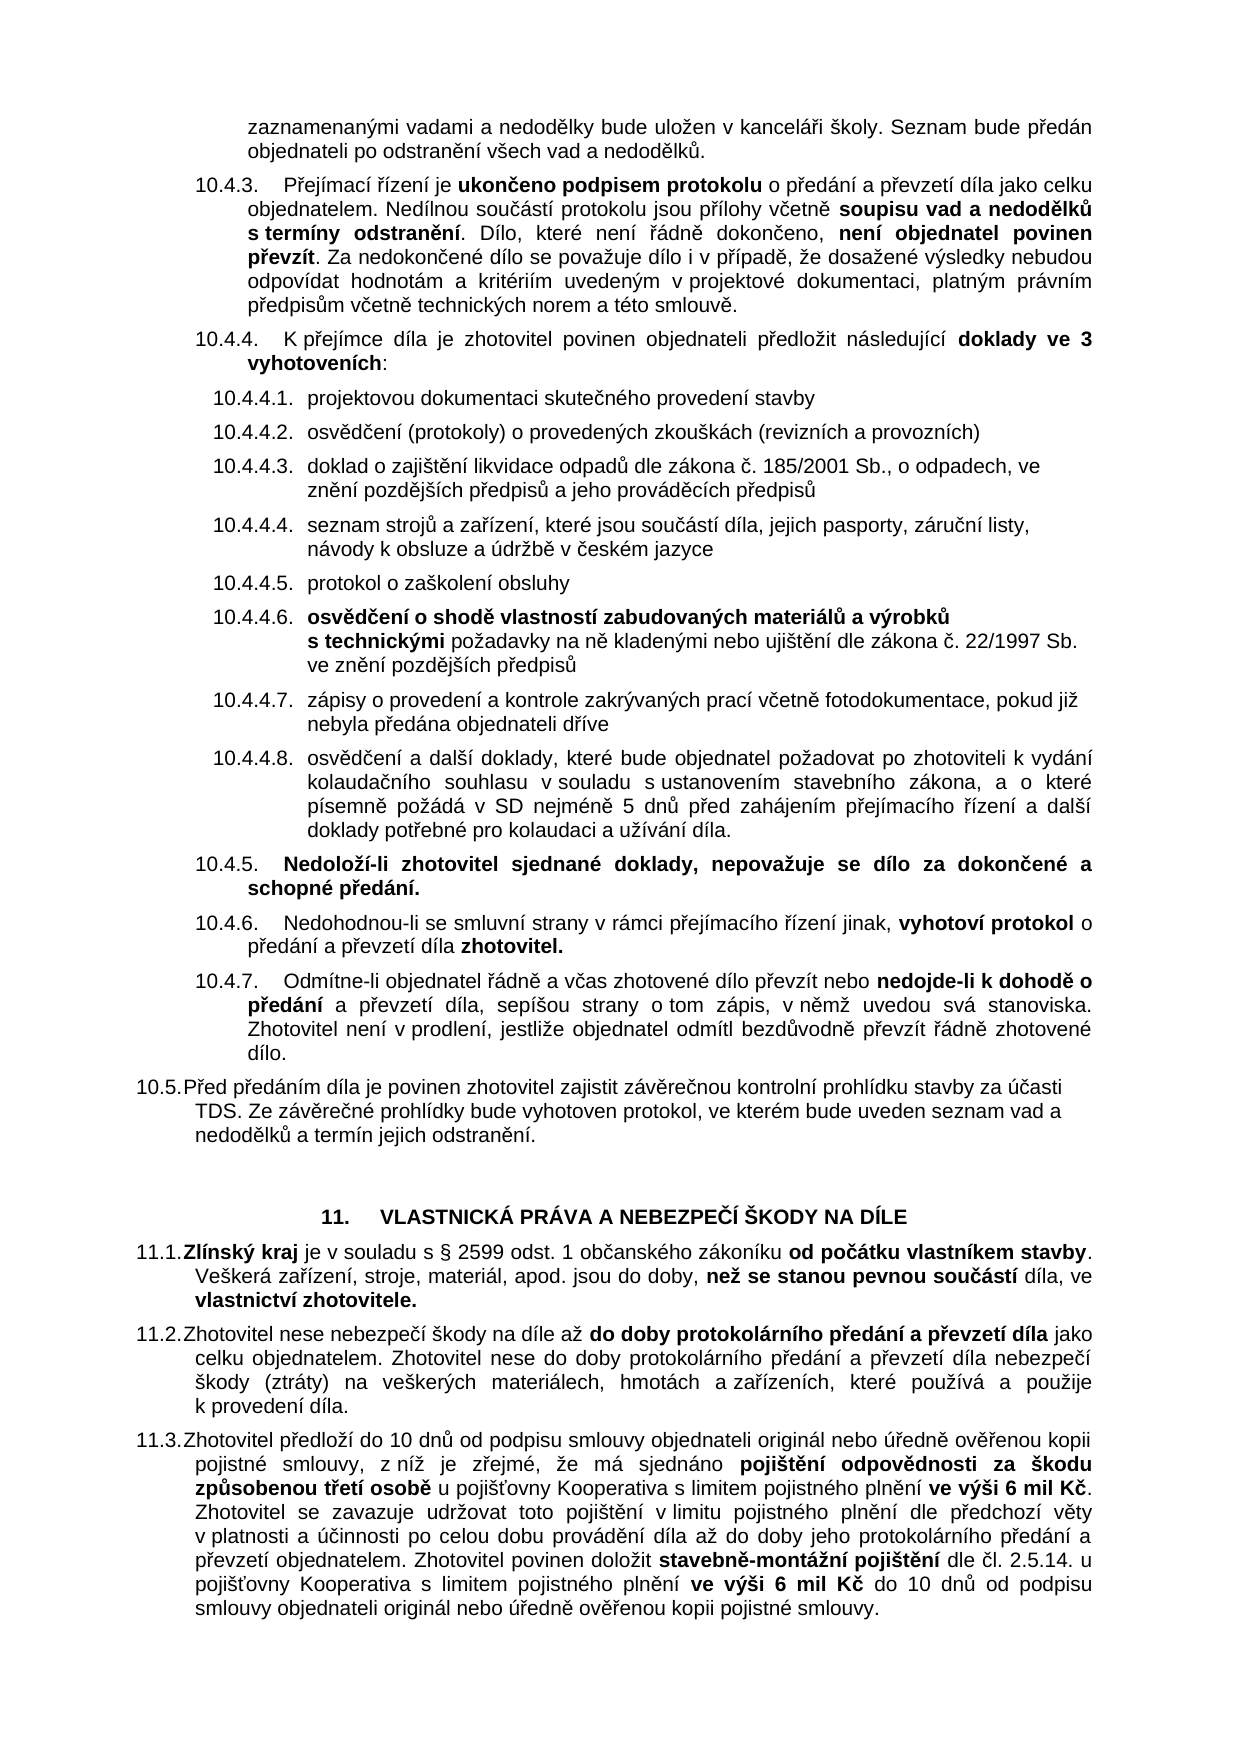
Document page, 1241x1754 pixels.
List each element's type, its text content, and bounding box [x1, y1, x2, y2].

list K přejímce díla je zhotovitel povinen objednateli předložit následující doklady ve 3 vyhotoveních: [195, 327, 1092, 375]
list protokol o zaškolení obsluhy [213, 571, 1092, 595]
list Zhotovitel předloží do 10 dnů od podpisu smlouvy objednateli originál nebo úředně ověřenou kopii pojistné smlouvy, z níž je zřejmé, že má sjednáno pojištění odpovědnosti za škodu způsobenou třetí osobě u pojišťovny Kooperativa s limitem pojistného plnění ve výši 6 mil Kč. Zhotovitel se zavazuje udržovat toto pojištění v limitu pojistného plnění dle předchozí věty v platnosti a účinnosti po celou dobu provádění díla až do doby jeho protokolárního předání a převzetí objednatelem. Zhotovitel povinen doložit stavebně-montážní pojištění dle čl. 2.5.14. u pojišťovny Kooperativa s limitem pojistného plnění ve výši 6 mil Kč do 10 dnů od podpisu smlouvy objednateli originál nebo úředně ověřenou kopii pojistné smlouvy. [136, 1428, 1092, 1620]
list osvědčení (protokoly) o provedených zkouškách (revizních a provozních) [213, 420, 1092, 444]
list VLASTNICKÁ PRÁVA A NEBEZPEČÍ ŠKODY NA DÍLE [136, 1205, 1092, 1229]
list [195, 114, 1092, 162]
list Zhotovitel nese nebezpečí škody na díle až do doby protokolárního předání a převzetí díla jako celku objednatelem. Zhotovitel nese do doby protokolárního předání a převzetí díla nebezpečí škody (ztráty) na veškerých materiálech, hmotách a zařízeních, které používá a použije k provedení díla. [136, 1322, 1092, 1418]
list doklad o zajištění likvidace odpadů dle zákona č. 185/2001 Sb., o odpadech, ve znění pozdějších předpisů a jeho prováděcích předpisů [213, 454, 1092, 502]
list seznam strojů a zařízení, které jsou součástí díla, jejich pasporty, záruční listy, návody k obsluze a údržbě v českém jazyce [213, 512, 1092, 560]
list projektovou dokumentaci skutečného provedení stavby [213, 385, 1092, 409]
list Před předáním díla je povinen zhotovitel zajistit závěrečnou kontrolní prohlídku stavby za účasti TDS. Ze závěrečné prohlídky bude vyhotoven protokol, ve kterém bude uveden seznam vad a nedodělků a termín jejich odstranění. [136, 1075, 1092, 1147]
list Zlínský kraj je v souladu s § 2599 odst. 1 občanského zákoníku od počátku vlastníkem stavby. Veškerá zařízení, stroje, materiál, apod. jsou do doby, než se stanou pevnou součástí díla, ve vlastnictví zhotovitele. [136, 1239, 1092, 1311]
list Přejímací řízení je ukončeno podpisem protokolu o předání a převzetí díla jako celku objednatelem. Nedílnou součástí protokolu jsou přílohy včetně soupisu vad a nedodělků s termíny odstranění. Dílo, které není řádně dokončeno, není objednatel povinen převzít. Za nedokončené dílo se považuje dílo i v případě, že dosažené výsledky nebudou odpovídat hodnotám a kritériím uvedeným v projektové dokumentaci, platným právním předpisům včetně technických norem a této smlouvě. [195, 173, 1092, 317]
list Nedoloží-li zhotovitel sjednané doklady, nepovažuje se dílo za dokončené a schopné předání. [195, 852, 1092, 900]
list zápisy o provedení a kontrole zakrývaných prací včetně fotodokumentace, pokud již nebyla předána objednateli dříve [213, 687, 1092, 735]
list osvědčení a další doklady, které bude objednatel požadovat po zhotoviteli k vydání kolaudačního souhlasu v souladu s ustanovením stavebního zákona, a o které písemně požádá v SD nejméně 5 dnů před zahájením přejímacího řízení a další doklady potřebné pro kolaudaci a užívání díla. [213, 746, 1092, 842]
list osvědčení o shodě vlastností zabudovaných materiálů a výrobků s technickými požadavky na ně kladenými nebo ujištění dle zákona č. 22/1997 Sb. ve znění pozdějších předpisů [213, 605, 1092, 677]
list Odmítne-li objednatel řádně a včas zhotovené dílo převzít nebo nedojde-li k dohodě o předání a převzetí díla, sepíšou strany o tom zápis, v němž uvedou svá stanoviska. Zhotovitel není v prodlení, jestliže objednatel odmítl bezdůvodně převzít řádně zhotovené dílo. [195, 969, 1092, 1064]
list Nedohodnou-li se smluvní strany v rámci přejímacího řízení jinak, vyhotoví protokol o předání a převzetí díla zhotovitel. [195, 910, 1092, 958]
